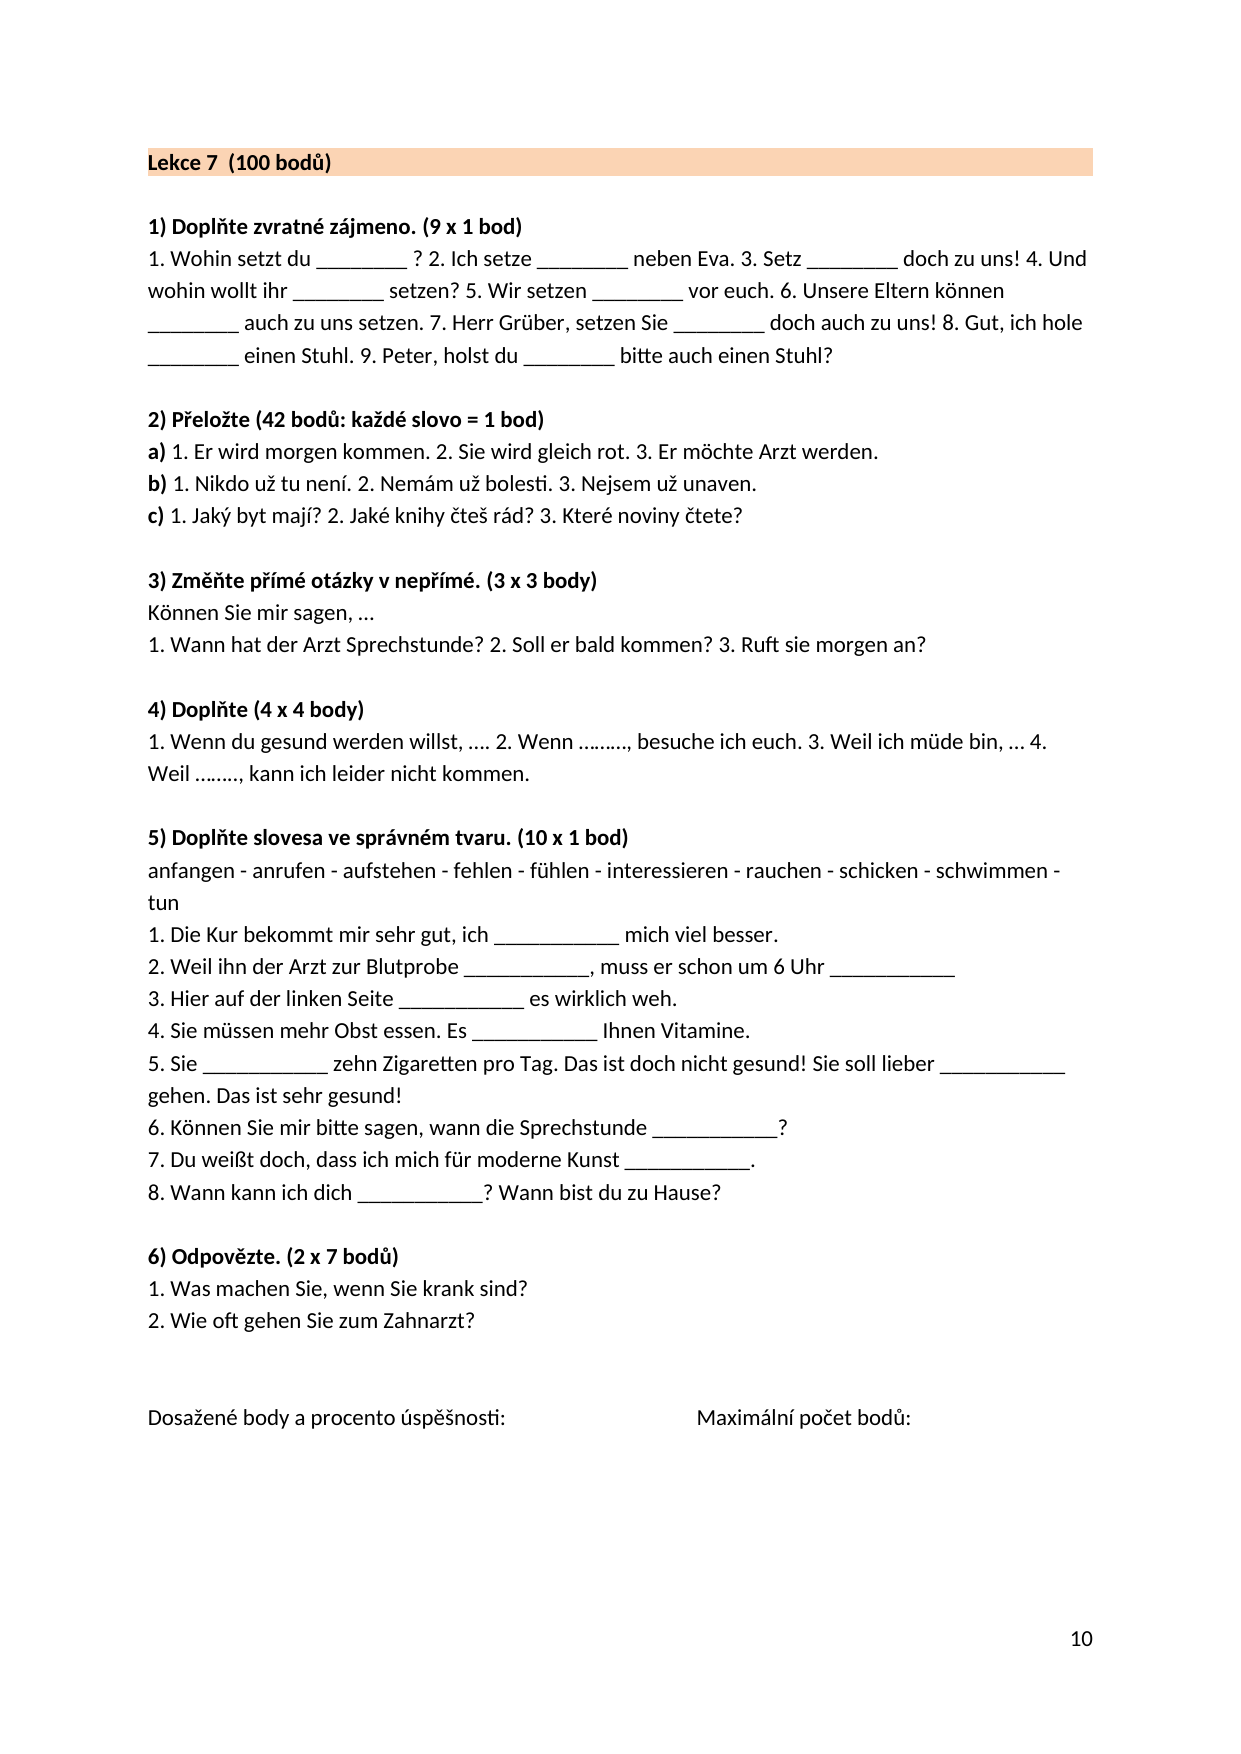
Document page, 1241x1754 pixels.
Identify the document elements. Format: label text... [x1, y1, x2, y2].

text 4) Doplňte (4 x 4 body) [148, 695, 1093, 723]
text 2. Wie oft gehen Sie zum Zahnarzt? [148, 1306, 1093, 1334]
text b) 1. Nikdo už tu není. 2. Nemám už bolesti. 3. Nejsem už unaven. [148, 469, 1093, 497]
text 1. Die Kur bekommt mir sehr gut, ich ___________ mich viel besser. [148, 920, 1093, 948]
text 2) Přeložte (42 bodů: každé slovo = 1 bod) [148, 405, 1093, 433]
text 1. Was machen Sie, wenn Sie krank sind? [148, 1274, 1093, 1302]
text anfangen - anrufen - aufstehen - fehlen - fühlen - interessieren - rauchen - schicken - schwimmen - tun [148, 856, 1093, 916]
text 2. Weil ihn der Arzt zur Blutprobe ___________, muss er schon um 6 Uhr ___________ [148, 952, 1093, 980]
text c) 1. Jaký byt mají? 2. Jaké knihy čteš rád? 3. Které noviny čtete? [148, 502, 1093, 530]
text 1. Wann hat der Arzt Sprechstunde? 2. Soll er bald kommen? 3. Ruft sie morgen an? [148, 630, 1093, 658]
text a) 1. Er wird morgen kommen. 2. Sie wird gleich rot. 3. Er möchte Arzt werden. [148, 437, 1093, 465]
text 5. Sie ___________ zehn Zigaretten pro Tag. Das ist doch nicht gesund! Sie soll lieber ___________ gehen. Das ist sehr gesund! [148, 1049, 1093, 1109]
text 6) Odpovězte. (2 x 7 bodů) [148, 1242, 1093, 1270]
text 3) Změňte přímé otázky v nepřímé. (3 x 3 body) [148, 566, 1093, 594]
text 7. Du weißt doch, dass ich mich für moderne Kunst ___________. [148, 1145, 1093, 1173]
text 6. Können Sie mir bitte sagen, wann die Sprechstunde ___________? [148, 1113, 1093, 1141]
text Können Sie mir sagen, … [148, 598, 1093, 626]
text 1. Wohin setzt du ________ ? 2. Ich setze ________ neben Eva. 3. Setz ________ doch zu uns! 4. Und wohin wollt ihr ________ setzen? 5. Wir setzen ________ vor euch. 6. Unsere Eltern können ________ auch zu uns setzen. 7. Herr Grüber, setzen Sie ________ doch auch zu uns! 8. Gut, ich hole ________ einen Stuhl. 9. Peter, holst du ________ bitte auch einen Stuhl? [148, 244, 1093, 369]
text 3. Hier auf der linken Seite ___________ es wirklich weh. [148, 984, 1093, 1012]
text Lekce 7 (100 bodů) [148, 148, 1093, 176]
text 4. Sie müssen mehr Obst essen. Es ___________ Ihnen Vitamine. [148, 1017, 1093, 1045]
text 1. Wenn du gesund werden willst, …. 2. Wenn ………, besuche ich euch. 3. Weil ich müde bin, … 4. Weil …….., kann ich leider nicht kommen. [148, 727, 1093, 787]
text Dosažené body a procento úspěšnosti: Maximální počet bodů: [148, 1403, 1093, 1431]
text 1) Doplňte zvratné zájmeno. (9 x 1 bod) [148, 212, 1093, 240]
text 8. Wann kann ich dich ___________? Wann bist du zu Hause? [148, 1178, 1093, 1206]
text 5) Doplňte slovesa ve správném tvaru. (10 x 1 bod) [148, 823, 1093, 852]
